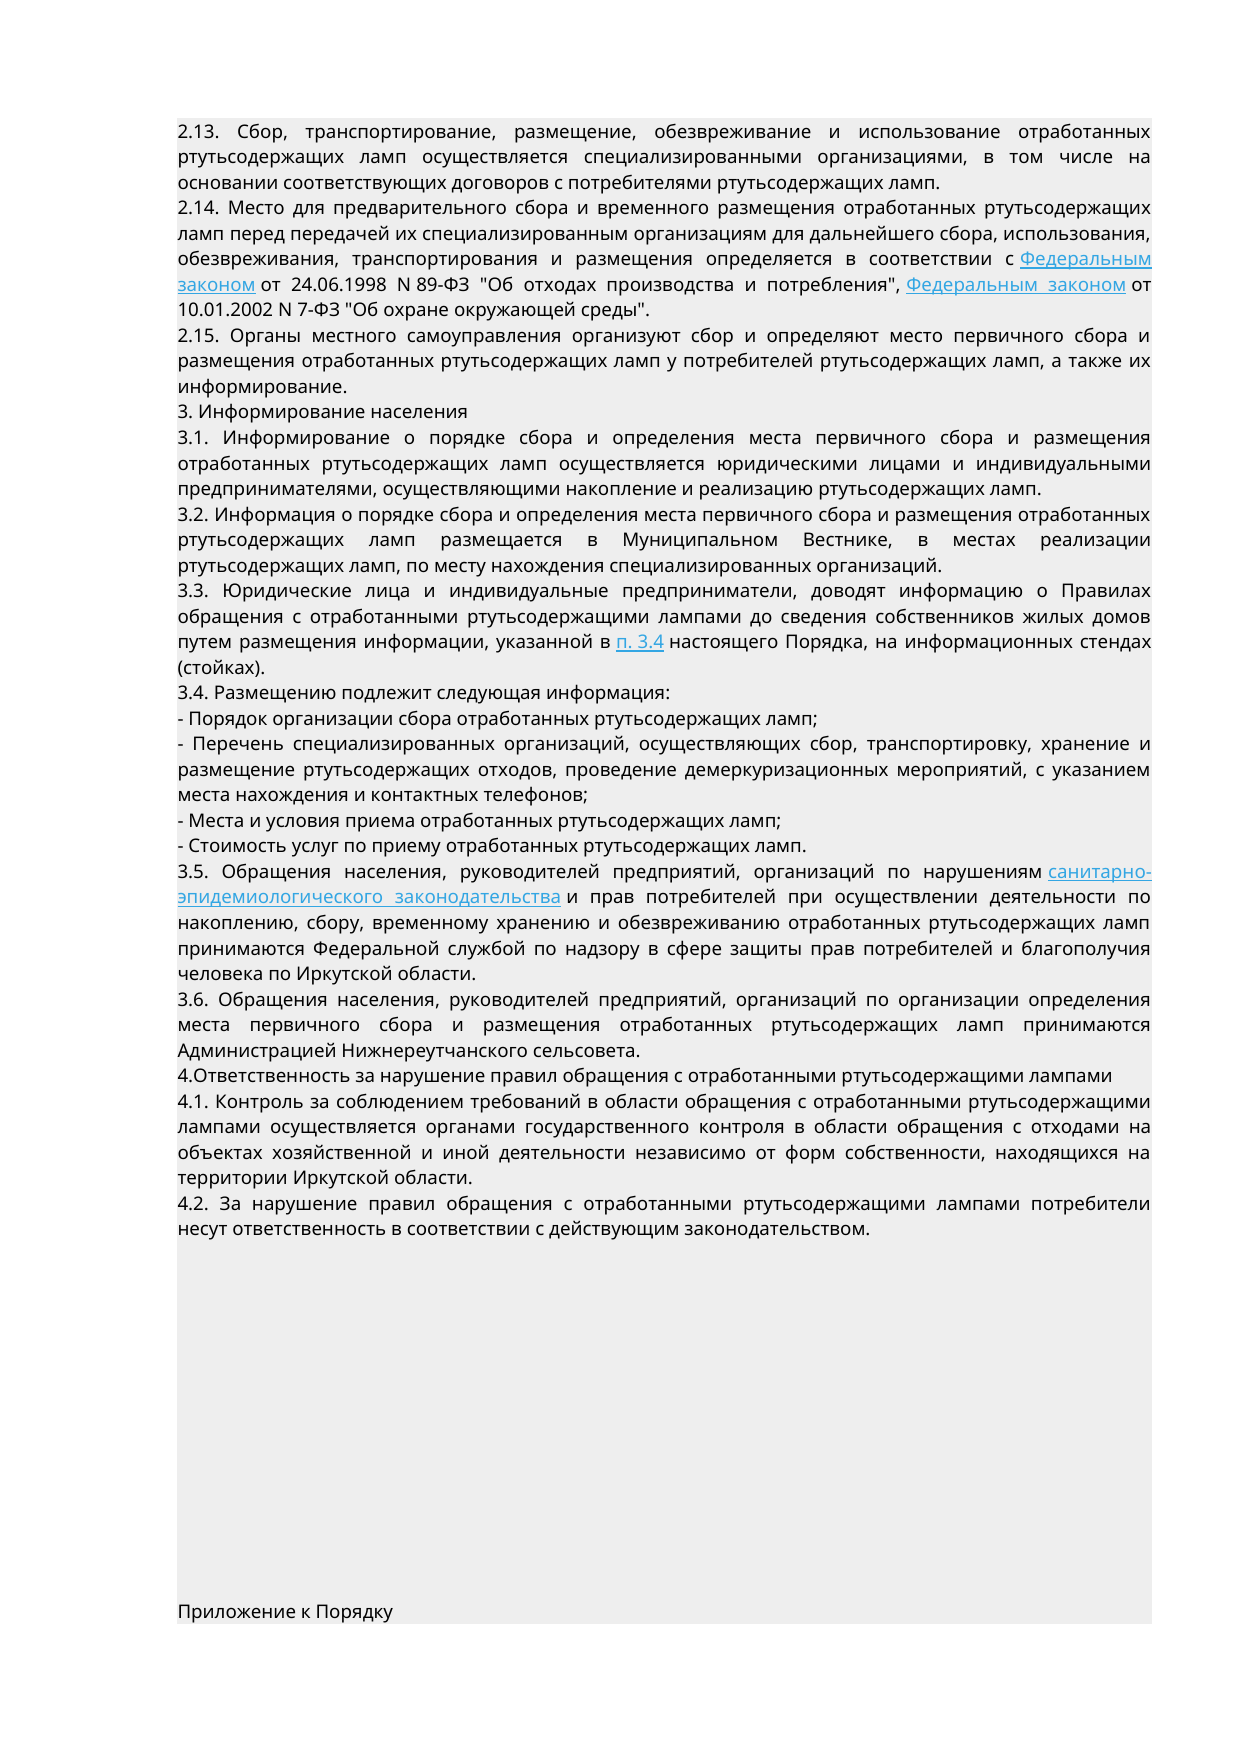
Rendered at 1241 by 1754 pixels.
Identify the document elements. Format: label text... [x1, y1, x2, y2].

text Приложение к Порядку [177, 1598, 1152, 1624]
text 3.6. Обращения населения, руководителей предприятий, организаций по организации определения места первичного сбора и размещения отработанных ртутьсодержащих ламп принимаются Администрацией Нижнереутчанского сельсовета. [177, 986, 1152, 1062]
text 4.2. За нарушение правил обращения с отработанными ртутьсодержащими лампами потребители несут ответственность в соответствии с действующим законодательством. [177, 1190, 1152, 1241]
text 3.4. Размещению подлежит следующая информация: [177, 679, 1152, 705]
text 2.13. Сбор, транспортирование, размещение, обезвреживание и использование отработанных ртутьсодержащих ламп осуществляется специализированными организациями, в том числе на основании соответствующих договоров с потребителями ртутьсодержащих ламп. [177, 118, 1152, 195]
text 4.1. Контроль за соблюдением требований в области обращения с отработанными ртутьсодержащими лампами осуществляется органами государственного контроля в области обращения с отходами на объектах хозяйственной и иной деятельности независимо от форм собственности, находящихся на территории Иркутской области. [177, 1088, 1152, 1190]
text 2.15. Органы местного самоуправления организуют сбор и определяют место первичного сбора и размещения отработанных ртутьсодержащих ламп у потребителей ртутьсодержащих ламп, а также их информирование. [177, 322, 1152, 399]
text 2.14. Место для предварительного сбора и временного размещения отработанных ртутьсодержащих ламп перед передачей их специализированным организациям для дальнейшего сбора, использования, обезвреживания, транспортирования и размещения определяется в соответствии с Федеральным законом от 24.06.1998 N 89-ФЗ "Об отходах производства и потребления", Федеральным законом от 10.01.2002 N 7-ФЗ "Об охране окружающей среды". [177, 195, 1152, 322]
text - Места и условия приема отработанных ртутьсодержащих ламп; [177, 807, 1152, 833]
text - Стоимость услуг по приему отработанных ртутьсодержащих ламп. [177, 833, 1152, 858]
text 3.2. Информация о порядке сбора и определения места первичного сбора и размещения отработанных ртутьсодержащих ламп размещается в Муниципальном Вестнике, в местах реализации ртутьсодержащих ламп, по месту нахождения специализированных организаций. [177, 501, 1152, 577]
text 4.Ответственность за нарушение правил обращения с отработанными ртутьсодержащими лампами [177, 1062, 1152, 1088]
text 3.5. Обращения населения, руководителей предприятий, организаций по нарушениям санитарно-эпидемиологического законодательства и прав потребителей при осуществлении деятельности по накоплению, сбору, временному хранению и обезвреживанию отработанных ртутьсодержащих ламп принимаются Федеральной службой по надзору в сфере защиты прав потребителей и благополучия человека по Иркутской области. [177, 858, 1152, 986]
text - Перечень специализированных организаций, осуществляющих сбор, транспортировку, хранение и размещение ртутьсодержащих отходов, проведение демеркуризационных мероприятий, с указанием места нахождения и контактных телефонов; [177, 731, 1152, 807]
text 3.3. Юридические лица и индивидуальные предприниматели, доводят информацию о Правилах обращения с отработанными ртутьсодержащими лампами до сведения собственников жилых домов путем размещения информации, указанной в п. 3.4 настоящего Порядка, на информационных стендах (стойках). [177, 577, 1152, 679]
text - Порядок организации сбора отработанных ртутьсодержащих ламп; [177, 705, 1152, 731]
text 3. Информирование населения [177, 399, 1152, 424]
text 3.1. Информирование о порядке сбора и определения места первичного сбора и размещения отработанных ртутьсодержащих ламп осуществляется юридическими лицами и индивидуальными предпринимателями, осуществляющими накопление и реализацию ртутьсодержащих ламп. [177, 424, 1152, 501]
